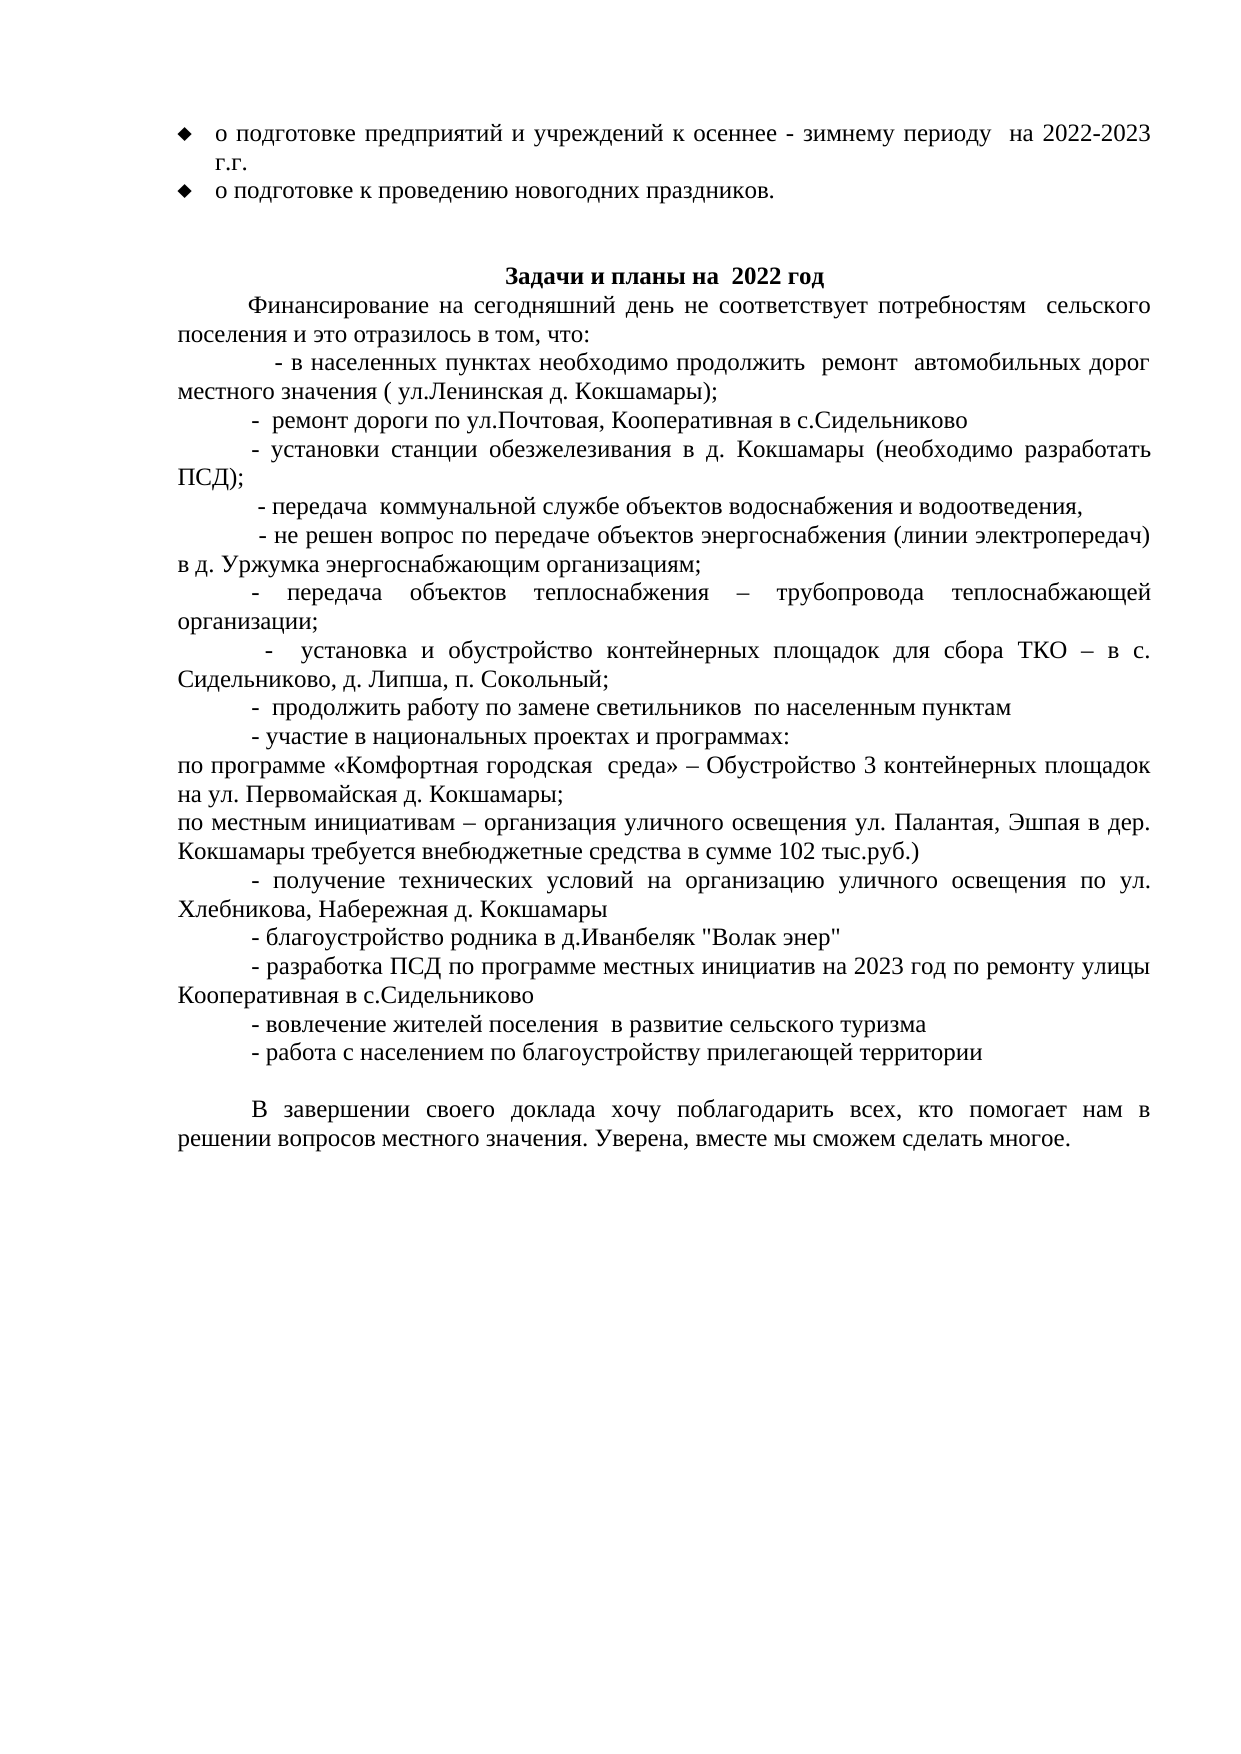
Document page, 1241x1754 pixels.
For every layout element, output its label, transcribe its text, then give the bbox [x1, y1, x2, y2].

text - благоустройство родника в д.Иванбеляк "Волак энер" [177, 922, 1152, 951]
list о подготовке к проведению новогодних праздников. [177, 176, 1152, 204]
text - установка и обустройство контейнерных площадок для сбора ТКО – в с. Сидельниково, д. Липша, п. Сокольный; [177, 635, 1152, 692]
text - ремонт дороги по ул.Почтовая, Кооперативная в с.Сидельниково [177, 405, 1152, 434]
text В завершении своего доклада хочу поблагодарить всех, кто помогает нам в решении вопросов местного значения. Уверена, вместе мы сможем сделать многое. [177, 1094, 1152, 1152]
text по программе «Комфортная городская среда» – Обустройство 3 контейнерных площадок на ул. Первомайская д. Кокшамары; [177, 750, 1152, 807]
text - вовлечение жителей поселения в развитие сельского туризма [177, 1009, 1152, 1037]
text - продолжить работу по замене светильников по населенным пунктам [177, 692, 1152, 721]
text Задачи и планы на 2022 год [177, 261, 1152, 290]
text - передача коммунальной службе объектов водоснабжения и водоотведения, [177, 491, 1152, 520]
text - передача объектов теплоснабжения – трубопровода теплоснабжающей организации; [177, 577, 1152, 635]
text - участие в национальных проектах и программах: [177, 721, 1152, 750]
text - разработка ПСД по программе местных инициатив на 2023 год по ремонту улицы Кооперативная в с.Сидельниково [177, 951, 1152, 1009]
text по местным инициативам – организация уличного освещения ул. Палантая, Эшпая в дер. Кокшамары требуется внебюджетные средства в сумме 102 тыс.руб.) [177, 807, 1152, 865]
text - работа с населением по благоустройству прилегающей территории [177, 1037, 1152, 1066]
text - получение технических условий на организацию уличного освещения по ул. Хлебникова, Набережная д. Кокшамары [177, 865, 1152, 922]
list о подготовке предприятий и учреждений к осеннее - зимнему периоду на 2022-2023 г.г. [177, 118, 1152, 176]
text - не решен вопрос по передаче объектов энергоснабжения (линии электропередач) в д. Уржумка энергоснабжающим организациям; [177, 520, 1152, 577]
text - в населенных пунктах необходимо продолжить ремонт автомобильных дорог местного значения ( ул.Ленинская д. Кокшамары); [177, 347, 1152, 405]
text Финансирование на сегодняшний день не соответствует потребностям сельского поселения и это отразилось в том, что: [177, 290, 1152, 347]
text - установки станции обезжелезивания в д. Кокшамары (необходимо разработать ПСД); [177, 434, 1152, 491]
